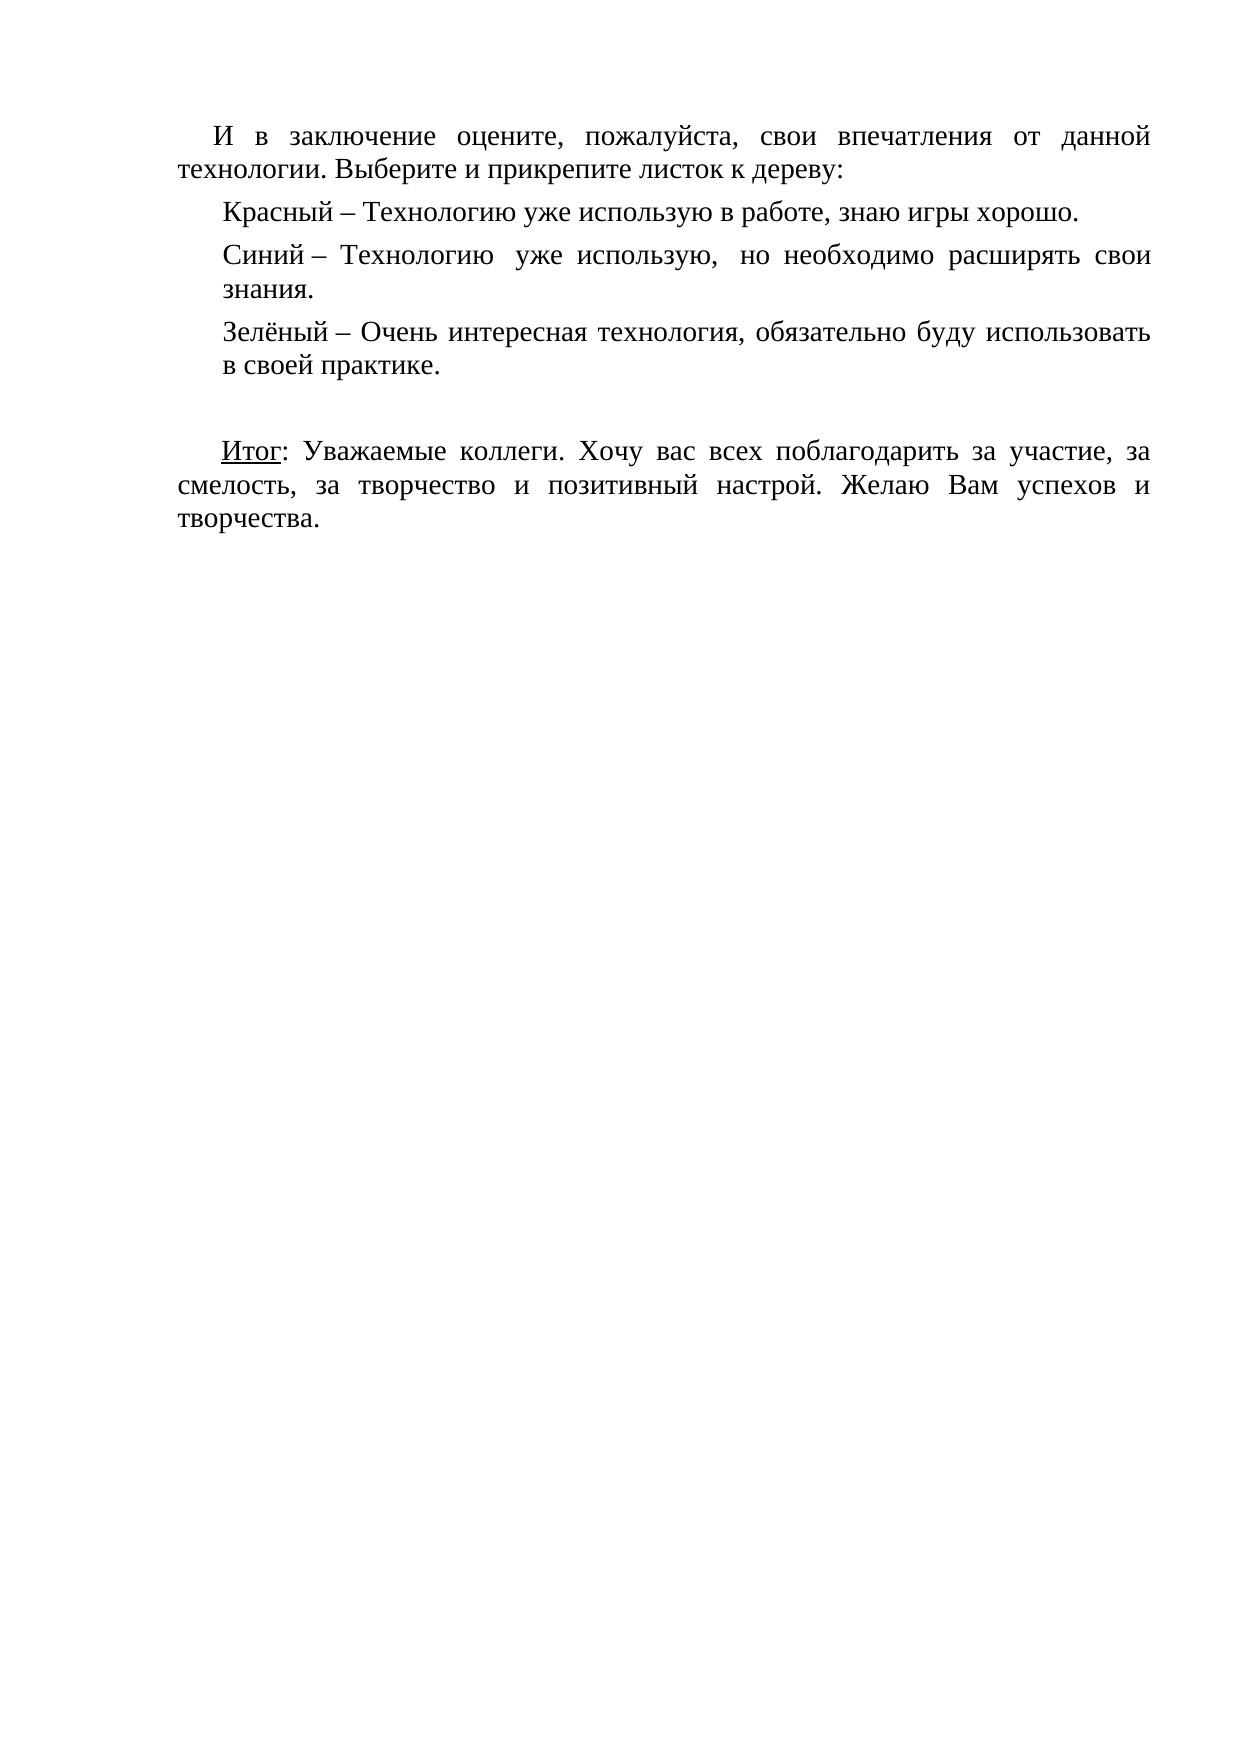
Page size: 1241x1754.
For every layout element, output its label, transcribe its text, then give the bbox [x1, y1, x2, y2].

text Синий – Технологию уже использую, но необходимо расширять свои знания. [222, 237, 1152, 304]
text И в заключение оцените, пожалуйста, свои впечатления от данной технологии. Выберите и прикрепите листок к дереву: [177, 118, 1152, 185]
text Красный – Технологию уже использую в работе, знаю игры хорошо. [222, 194, 1152, 228]
text Итог: Уважаемые коллеги. Хочу вас всех поблагодарить за участие, за смелость, за творчество и позитивный настрой. Желаю Вам успехов и творчества. [177, 433, 1152, 534]
text Зелёный – Очень интересная технология, обязательно буду использовать в своей практике. [222, 314, 1152, 381]
